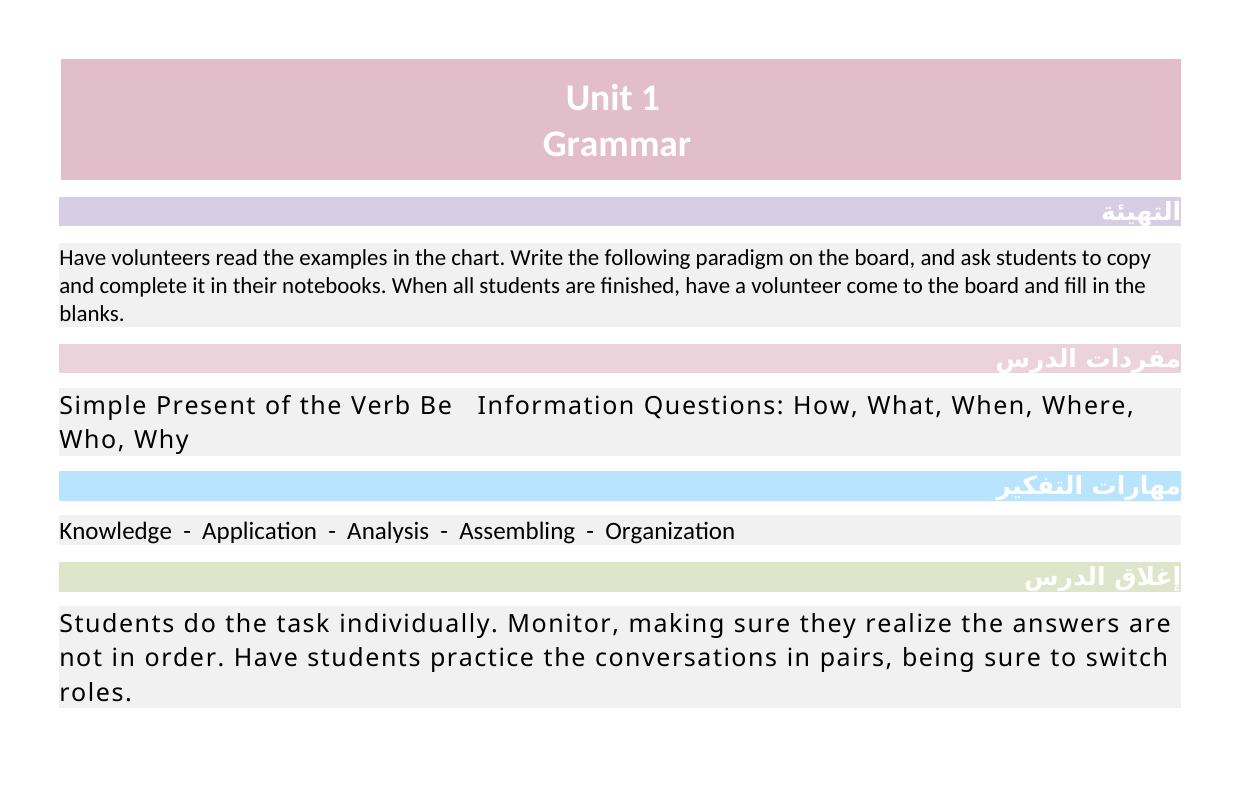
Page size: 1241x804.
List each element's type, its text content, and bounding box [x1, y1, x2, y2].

text التهيئة [59, 197, 1181, 226]
text مهارات التفكير [59, 471, 1181, 501]
text مفردات الدرس [59, 344, 1181, 373]
text إغلاق الدرس [59, 562, 1181, 592]
